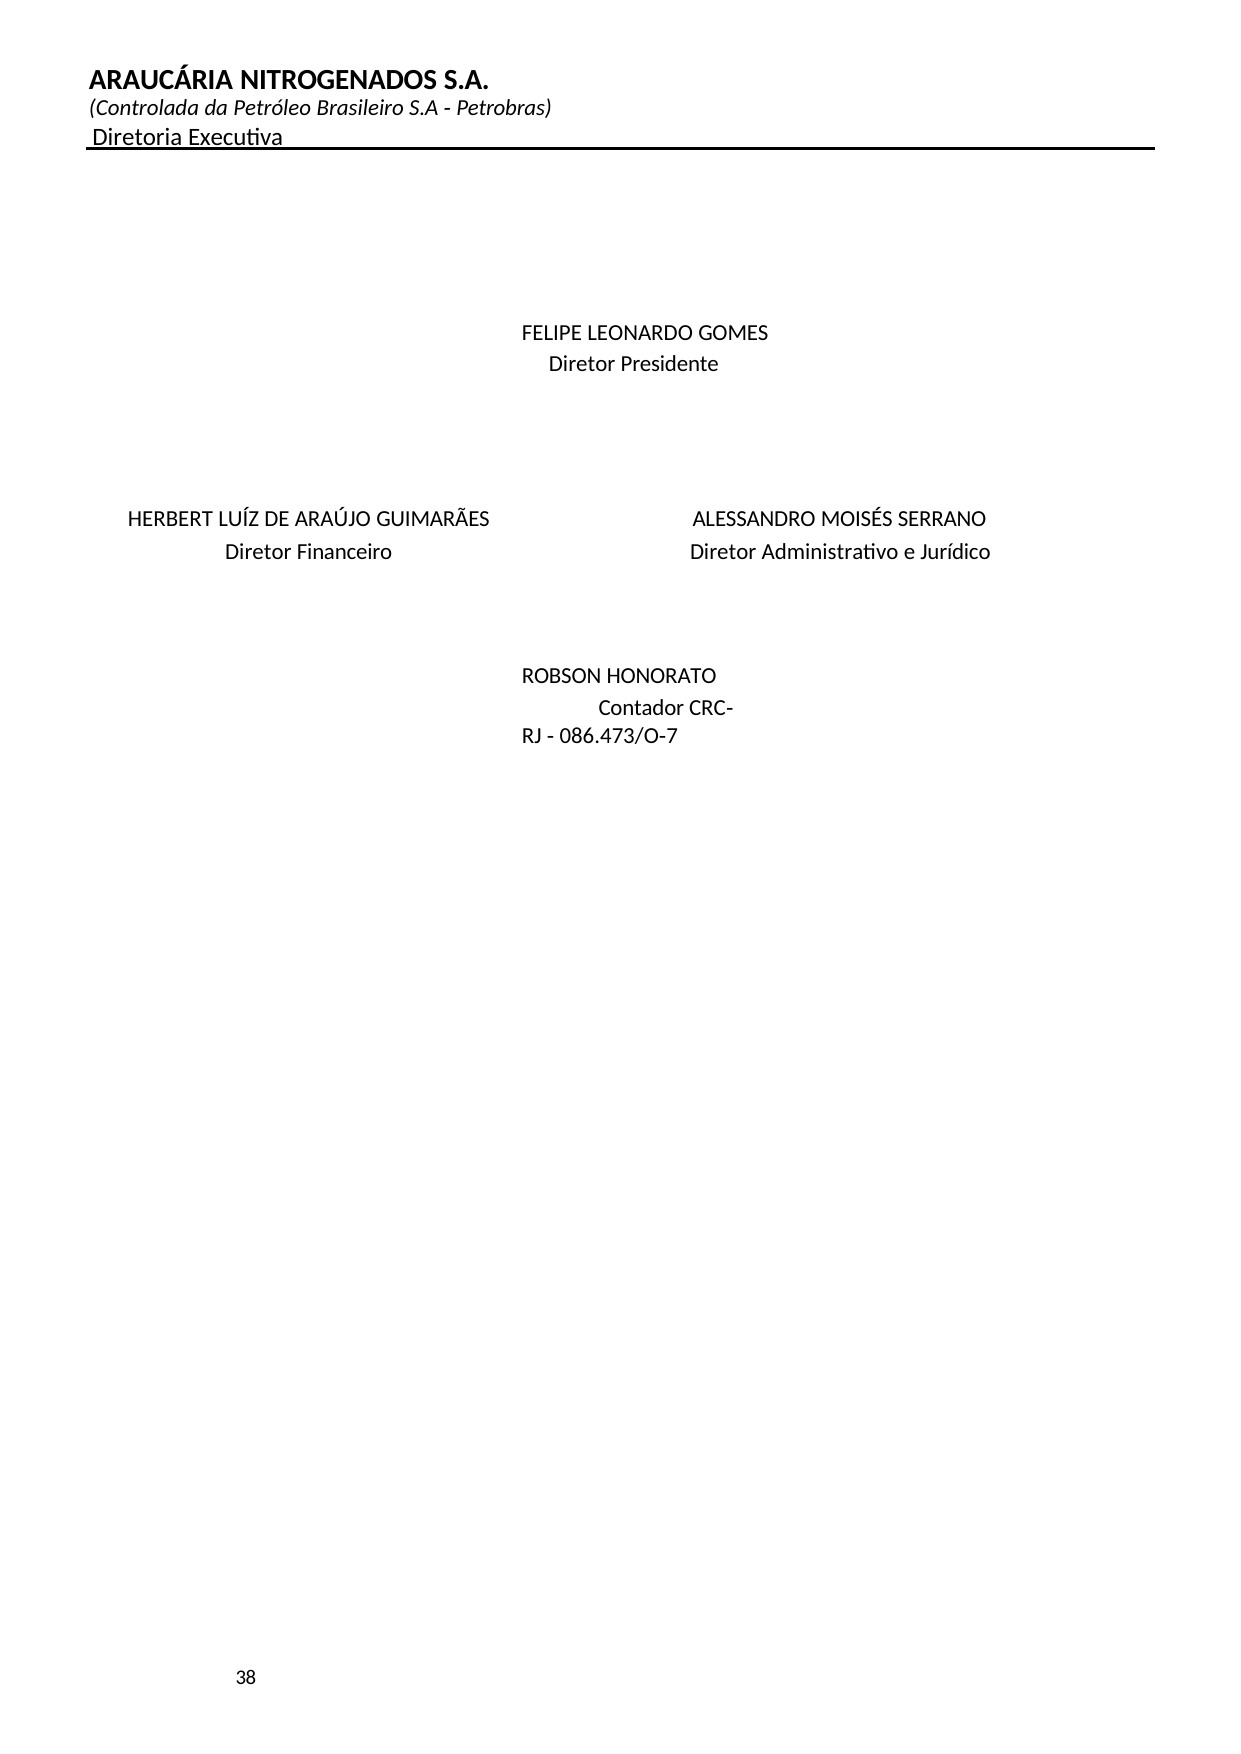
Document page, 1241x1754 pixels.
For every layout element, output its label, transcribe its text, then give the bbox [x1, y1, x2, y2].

subtitle Diretoria Executiva [86, 121, 1190, 151]
text (Controlada da Petróleo Brasileiro S.A ‐ Petrobras) [89, 94, 1190, 121]
text Diretor Presidente [77, 349, 1190, 377]
text HERBERT LUÍZ DE ARAÚJO GUIMARÃES ALESSANDRO MOISÉS SERRANO [128, 504, 1190, 532]
text Contador CRC‐RJ ‐ 086.473/O‐7 [522, 693, 745, 749]
text ROBSON HONORATO [522, 661, 1190, 689]
text FELIPE LEONARDO GOMES [522, 318, 1190, 346]
text Diretor Financeiro Diretor Administrativo e Jurídico [225, 537, 1190, 565]
